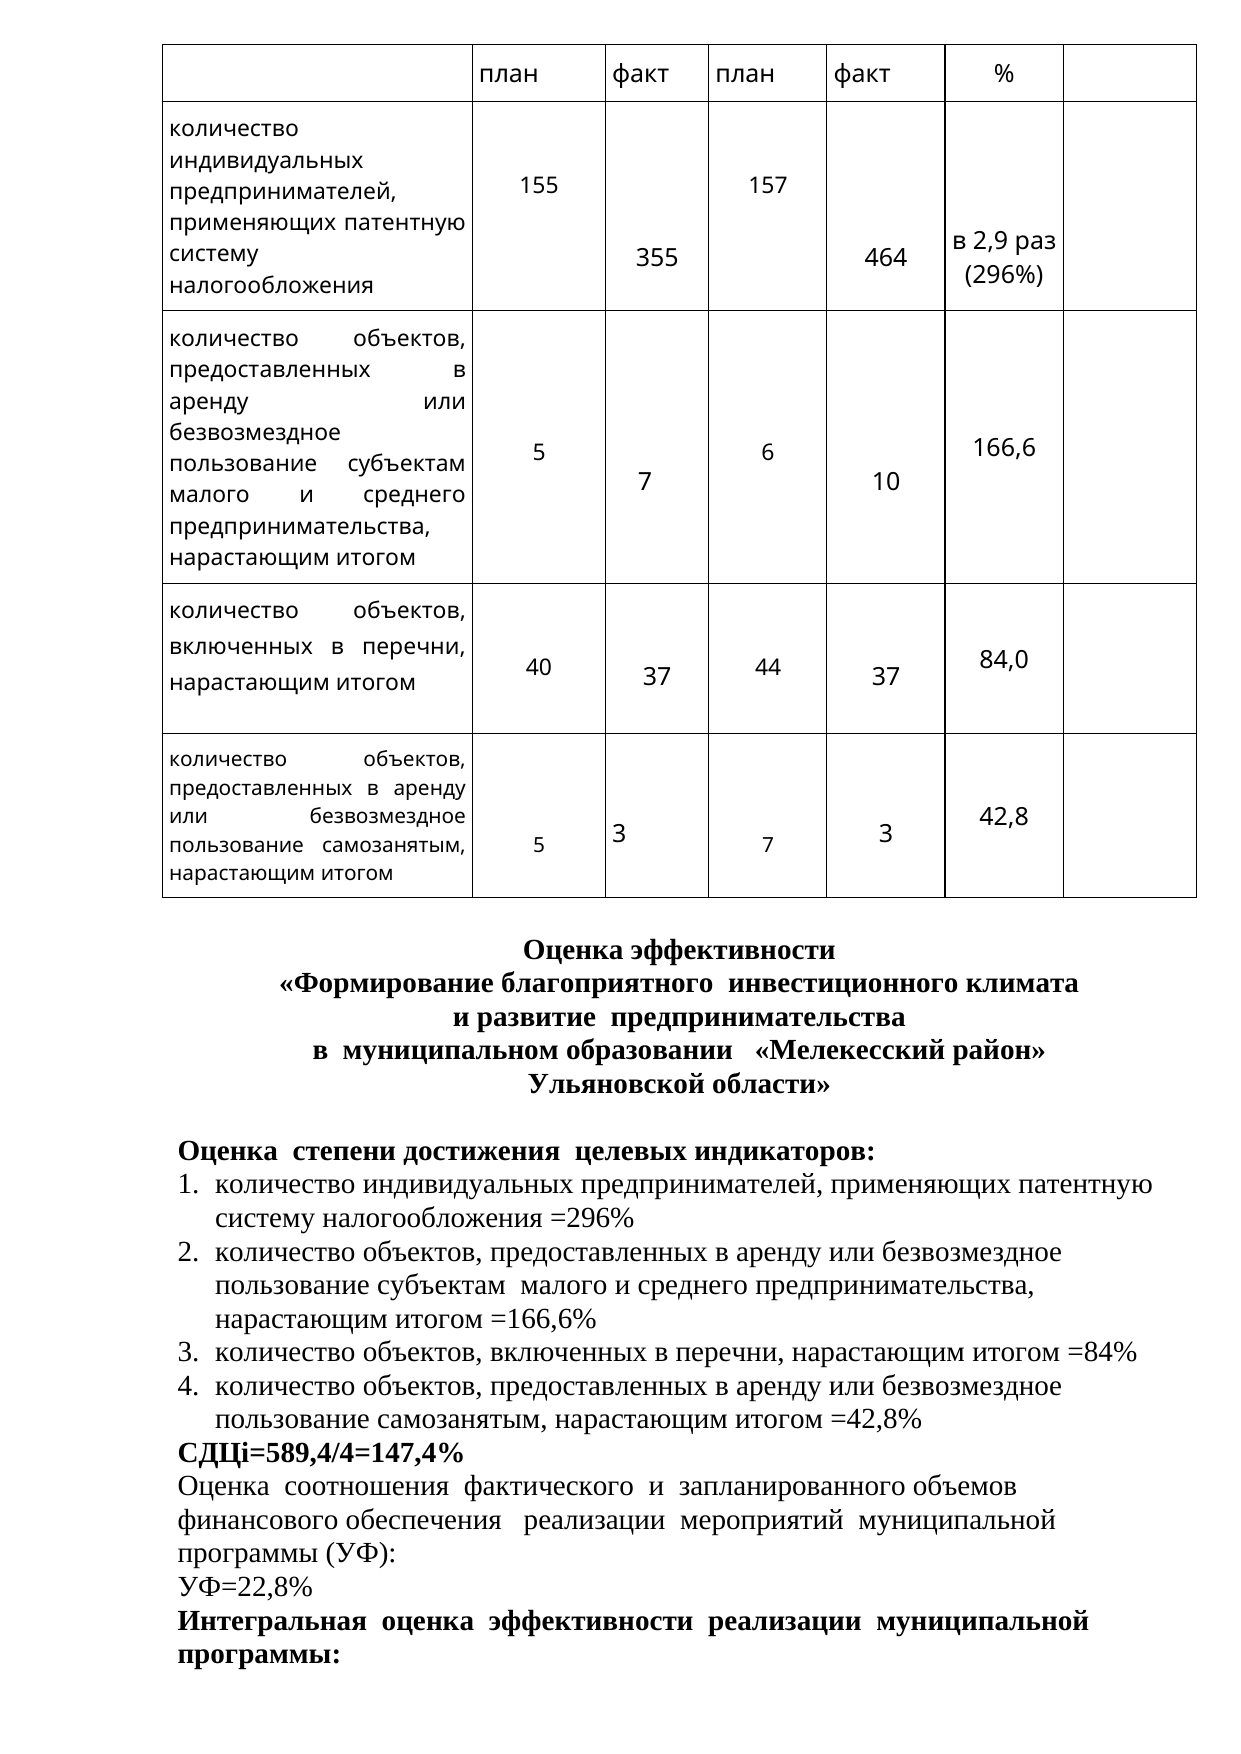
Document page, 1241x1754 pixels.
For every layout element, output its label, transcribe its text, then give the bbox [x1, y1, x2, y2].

table_cell 157 [709, 102, 826, 310]
table_cell 44 [709, 584, 826, 733]
table_cell 3 [827, 734, 944, 897]
table_cell план [473, 45, 605, 101]
table_cell 5 [473, 734, 605, 897]
table_cell 3 [606, 734, 708, 897]
table_cell [1064, 311, 1196, 583]
table_cell план [709, 45, 826, 101]
table_cell количество объектов, предоставленных в аренду или безвозмездное пользование субъектам малого и среднего предпринимательства, нарастающим итогом [163, 311, 472, 583]
table_cell 7 [606, 311, 708, 583]
table_cell 5 [473, 311, 605, 583]
list количество объектов, включенных в перечни, нарастающим итогом =84% [177, 1334, 1181, 1368]
text Интегральная оценка эффективности реализации муниципальной программы: [177, 1603, 1181, 1670]
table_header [163, 45, 472, 101]
table_cell 42,8 [946, 734, 1063, 897]
table_cell [1064, 734, 1196, 897]
table_cell [1064, 102, 1196, 310]
table_cell количество объектов, включенных в перечни, нарастающим итогом [163, 584, 472, 733]
text Ульяновской области» [177, 1066, 1181, 1099]
table_cell % [946, 45, 1063, 101]
table_cell 7 [709, 734, 826, 897]
text и развитие предпринимательства [177, 999, 1181, 1032]
table_cell 37 [827, 584, 944, 733]
table_cell факт [827, 45, 944, 101]
table_cell 84,0 [946, 584, 1063, 733]
list количество объектов, предоставленных в аренду или безвозмездное пользование субъектам малого и среднего предпринимательства, нарастающим итогом =166,6% [177, 1234, 1181, 1334]
table_cell в 2,9 раз (296%) [946, 102, 1063, 310]
table_cell факт [606, 45, 708, 101]
text «Формирование благоприятного инвестиционного климата [177, 965, 1181, 999]
text Оценка эффективности [177, 932, 1181, 965]
table_cell 6 [709, 311, 826, 583]
table_cell 464 [827, 102, 944, 310]
table_cell [1064, 584, 1196, 733]
table_cell 37 [606, 584, 708, 733]
table_cell [1064, 45, 1196, 101]
list количество объектов, предоставленных в аренду или безвозмездное пользование самозанятым, нарастающим итогом =42,8% [177, 1368, 1181, 1435]
text УФ=22,8% [177, 1569, 1181, 1603]
text Оценка соотношения фактического и запланированного объемов финансового обеспечения реализации мероприятий муниципальной программы (УФ): [177, 1468, 1181, 1569]
table_cell 40 [473, 584, 605, 733]
list количество индивидуальных предпринимателей, применяющих патентную систему налогообложения =296% [177, 1167, 1181, 1234]
table_cell 10 [827, 311, 944, 583]
text в муниципальном образовании «Мелекесский район» [177, 1032, 1181, 1066]
table_cell 355 [606, 102, 708, 310]
text СДЦi=589,4/4=147,4% [177, 1435, 1181, 1468]
text Оценка степени достижения целевых индикаторов: [177, 1133, 1181, 1167]
table_cell количество индивидуальных предпринимателей, применяющих патентную систему налогообложения [163, 102, 472, 310]
table_cell количество объектов, предоставленных в аренду или безвозмездное пользование самозанятым, нарастающим итогом [163, 734, 472, 897]
table_cell 166,6 [946, 311, 1063, 583]
table_cell 155 [473, 102, 605, 310]
